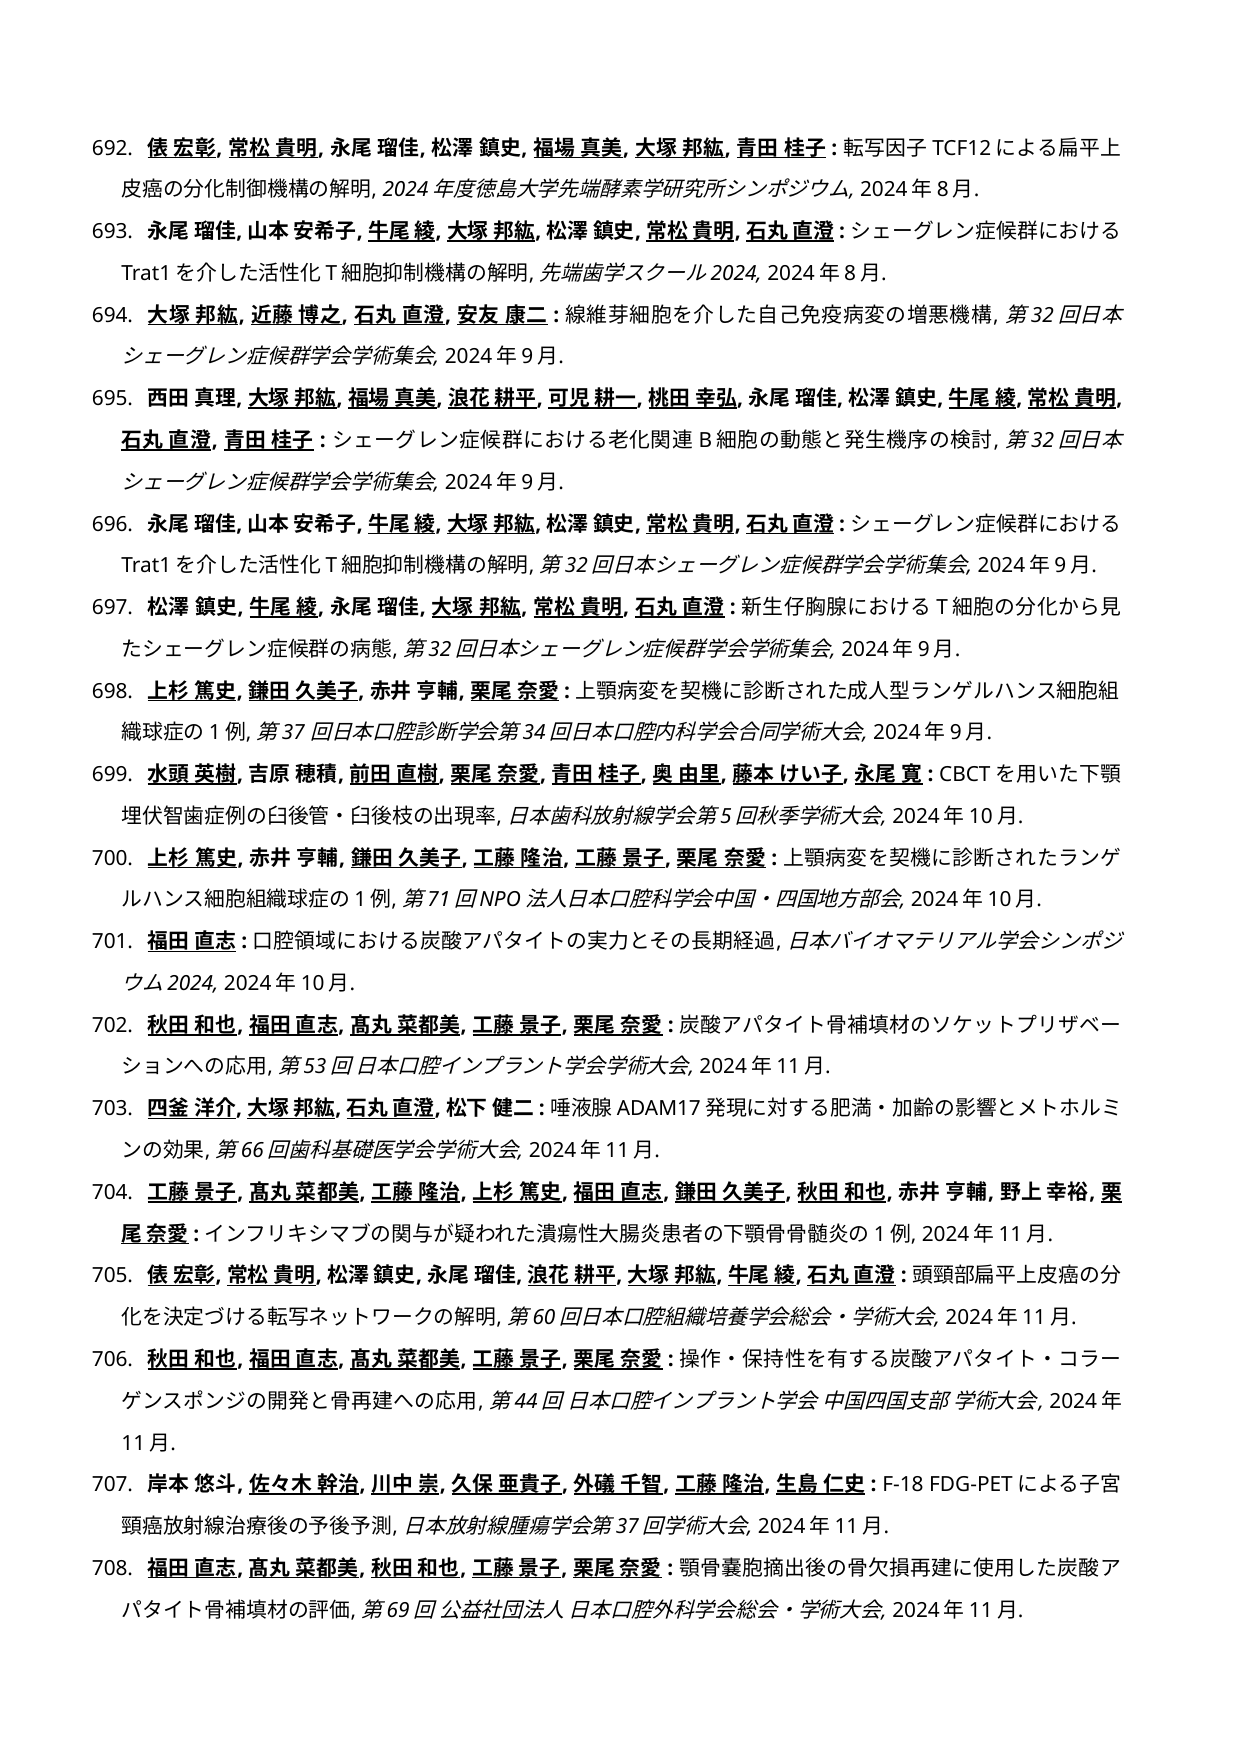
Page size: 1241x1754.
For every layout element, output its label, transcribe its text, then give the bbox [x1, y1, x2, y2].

list 大塚 邦紘, 近藤 博之, 石丸 直澄, 安友 康二 : 線維芽細胞を介した自己免疫病変の増悪機構, 第32回日本シェーグレン症候群学会学術集会, 2024年9月. [92, 292, 1122, 376]
list 秋田 和也, 福田 直志, 髙丸 菜都美, 工藤 景子, 栗尾 奈愛 : 操作・保持性を有する炭酸アパタイト・コラーゲンスポンジの開発と骨再建への応用, 第44回 日本口腔インプラント学会 中国四国支部 学術大会, 2024年11月. [92, 1336, 1122, 1462]
list 俵 宏彰, 常松 貴明, 永尾 瑠佳, 松澤 鎮史, 福場 真美, 大塚 邦紘, 青田 桂子 : 転写因子TCF12による扁平上皮癌の分化制御機構の解明, 2024年度徳島大学先端酵素学研究所シンポジウム, 2024年8月. [92, 125, 1122, 209]
list 俵 宏彰, 常松 貴明, 松澤 鎮史, 永尾 瑠佳, 浪花 耕平, 大塚 邦紘, 牛尾 綾, 石丸 直澄 : 頭頸部扁平上皮癌の分化を決定づける転写ネットワークの解明, 第60回日本口腔組織培養学会総会・学術大会, 2024年11月. [92, 1253, 1122, 1336]
list 工藤 景子, 髙丸 菜都美, 工藤 隆治, 上杉 篤史, 福田 直志, 鎌田 久美子, 秋田 和也, 赤井 亨輔, 野上 幸裕, 栗尾 奈愛 : インフリキシマブの関与が疑われた潰瘍性大腸炎患者の下顎骨骨髄炎の1例, 2024年11月. [92, 1169, 1122, 1253]
list 福田 直志, 髙丸 菜都美, 秋田 和也, 工藤 景子, 栗尾 奈愛 : 顎骨嚢胞摘出後の骨欠損再建に使用した炭酸アパタイト骨補填材の評価, 第69回 公益社団法人 日本口腔外科学会総会・学術大会, 2024年11月. [92, 1545, 1122, 1629]
list 松澤 鎮史, 牛尾 綾, 永尾 瑠佳, 大塚 邦紘, 常松 貴明, 石丸 直澄 : 新生仔胸腺におけるT細胞の分化から見たシェーグレン症候群の病態, 第32回日本シェーグレン症候群学会学術集会, 2024年9月. [92, 584, 1122, 668]
list 秋田 和也, 福田 直志, 髙丸 菜都美, 工藤 景子, 栗尾 奈愛 : 炭酸アパタイト骨補填材のソケットプリザベーションへの応用, 第53回 日本口腔インプラント学会学術大会, 2024年11月. [92, 1002, 1122, 1086]
list 西田 真理, 大塚 邦紘, 福場 真美, 浪花 耕平, 可児 耕一, 桃田 幸弘, 永尾 瑠佳, 松澤 鎮史, 牛尾 綾, 常松 貴明, 石丸 直澄, 青田 桂子 : シェーグレン症候群における老化関連B細胞の動態と発生機序の検討, 第32回日本シェーグレン症候群学会学術集会, 2024年9月. [92, 376, 1122, 501]
list 岸本 悠斗, 佐々木 幹治, 川中 崇, 久保 亜貴子, 外礒 千智, 工藤 隆治, 生島 仁史 : F-18 FDG-PETによる子宮頸癌放射線治療後の予後予測, 日本放射線腫瘍学会第37回学術大会, 2024年11月. [92, 1462, 1122, 1545]
list 上杉 篤史, 鎌田 久美子, 赤井 亨輔, 栗尾 奈愛 : 上顎病変を契機に診断された成人型ランゲルハンス細胞組織球症の1例, 第37 回日本口腔診断学会第34回日本口腔内科学会合同学術大会, 2024年9月. [92, 668, 1122, 752]
list 四釜 洋介, 大塚 邦紘, 石丸 直澄, 松下 健二 : 唾液腺ADAM17発現に対する肥満・加齢の影響とメトホルミンの効果, 第66回歯科基礎医学会学術大会, 2024年11月. [92, 1086, 1122, 1169]
list 永尾 瑠佳, 山本 安希子, 牛尾 綾, 大塚 邦紘, 松澤 鎮史, 常松 貴明, 石丸 直澄 : シェーグレン症候群におけるTrat1を介した活性化T細胞抑制機構の解明, 先端歯学スクール2024, 2024年8月. [92, 209, 1122, 292]
list 永尾 瑠佳, 山本 安希子, 牛尾 綾, 大塚 邦紘, 松澤 鎮史, 常松 貴明, 石丸 直澄 : シェーグレン症候群におけるTrat1を介した活性化T細胞抑制機構の解明, 第32回日本シェーグレン症候群学会学術集会, 2024年9月. [92, 501, 1122, 584]
list 上杉 篤史, 赤井 亨輔, 鎌田 久美子, 工藤 隆治, 工藤 景子, 栗尾 奈愛 : 上顎病変を契機に診断されたランゲルハンス細胞組織球症の1例, 第71回NPO法人日本口腔科学会中国・四国地方部会, 2024年10月. [92, 835, 1122, 919]
list 水頭 英樹, 吉原 穂積, 前田 直樹, 栗尾 奈愛, 青田 桂子, 奥 由里, 藤本 けい子, 永尾 寛 : CBCTを用いた下顎埋伏智歯症例の臼後管・臼後枝の出現率, 日本歯科放射線学会第5回秋季学術大会, 2024年10月. [92, 752, 1122, 835]
list 福田 直志 : 口腔領域における炭酸アパタイトの実力とその長期経過, 日本バイオマテリアル学会シンポジウム2024, 2024年10月. [92, 919, 1122, 1002]
